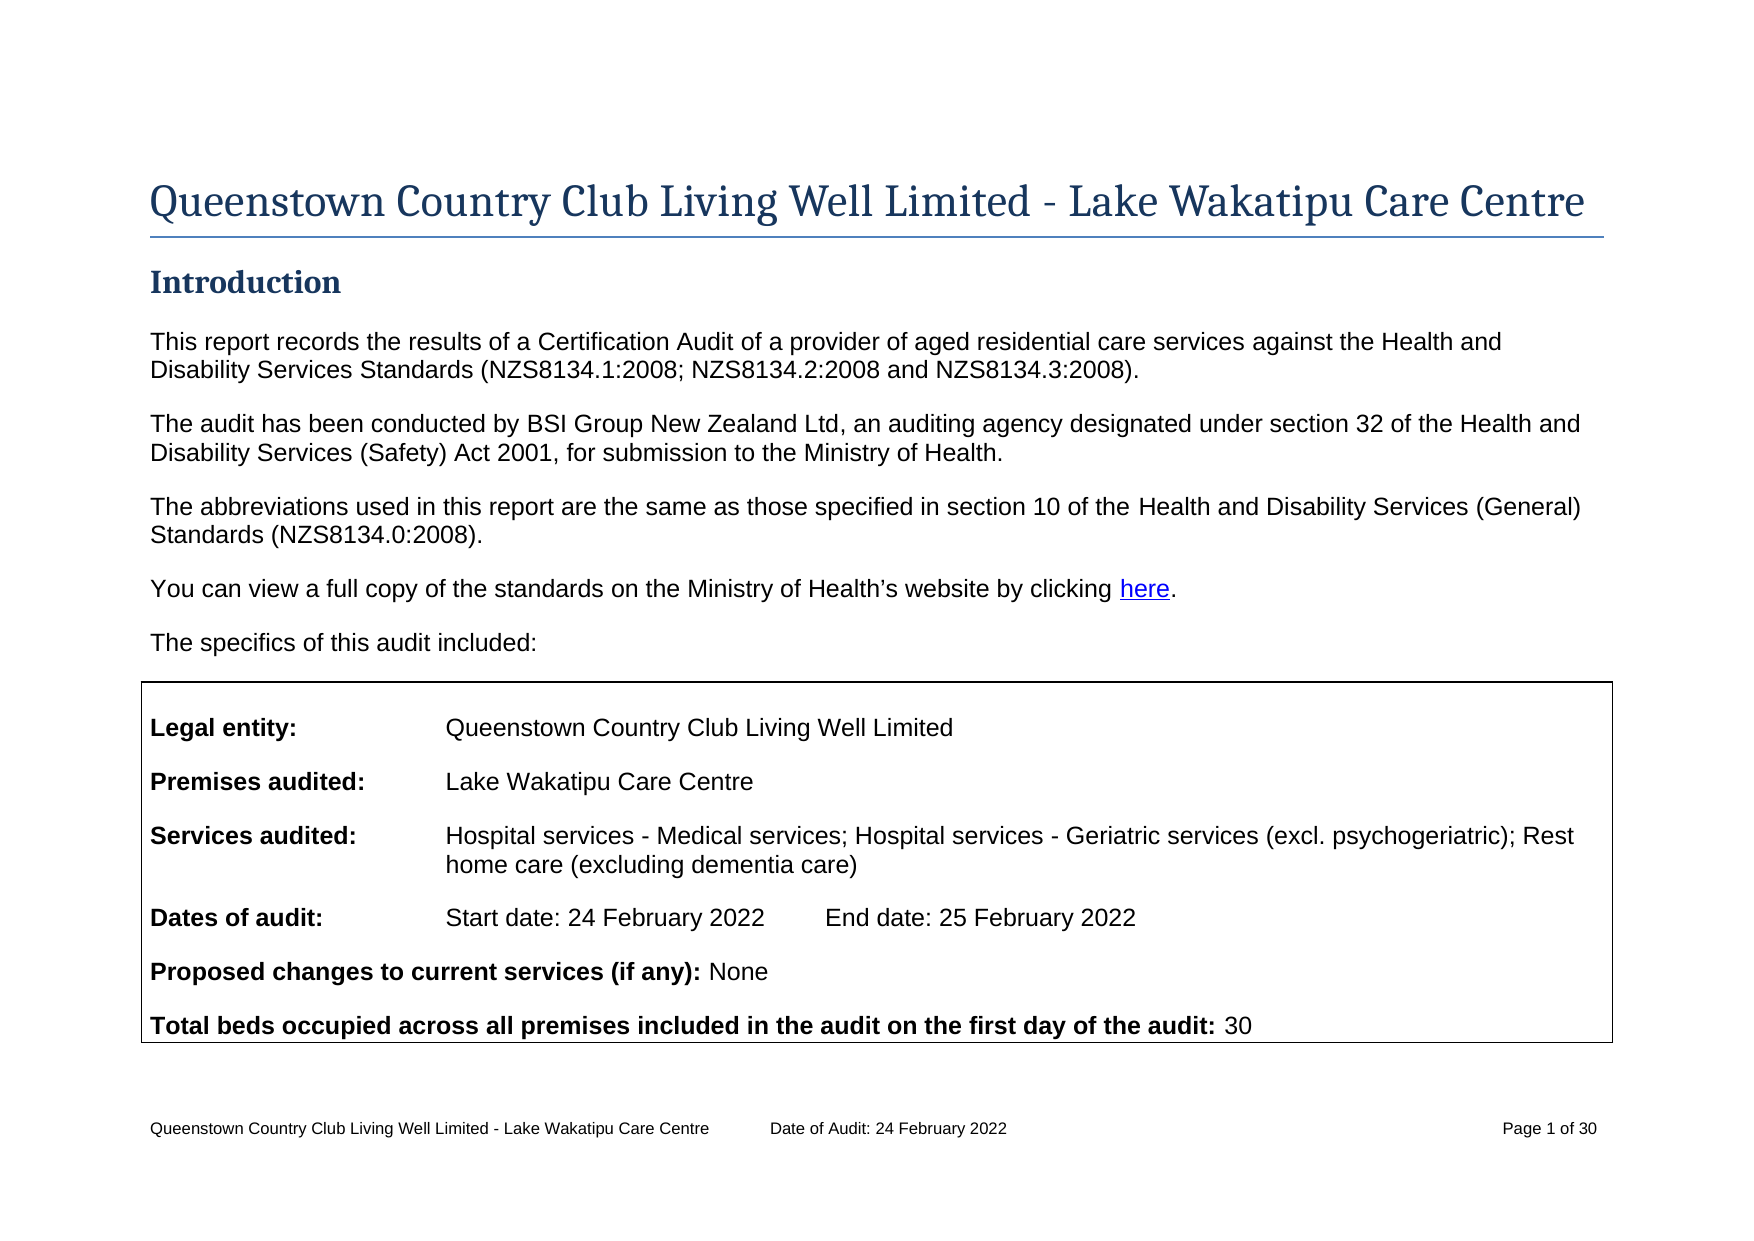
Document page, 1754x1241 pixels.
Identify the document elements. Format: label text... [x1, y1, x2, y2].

text Total beds occupied across all premises included in the audit on the first day of the audit: 30 [142, 1008, 1612, 1042]
text Services audited: Hospital services - Medical services; Hospital services - Geriatric services (excl. psychogeriatric); Rest home care (excluding dementia care) [142, 818, 1612, 878]
subtitle Introduction [150, 263, 1604, 301]
text Dates of audit: Start date: 24 February 2022 End date: 25 February 2022 [142, 900, 1612, 932]
text The audit has been conducted by BSI Group New Zealand Ltd, an auditing agency designated under section 32 of the Health and Disability Services (Safety) Act 2001, for submission to the Ministry of Health. [150, 409, 1604, 466]
text Legal entity: Queenstown Country Club Living Well Limited [150, 713, 1604, 742]
text You can view a full copy of the standards on the Ministry of Health’s website by clicking here. [150, 574, 1604, 603]
subtitle Queenstown Country Club Living Well Limited - Lake Wakatipu Care Centre [150, 175, 1604, 236]
text This report records the results of a Certification Audit of a provider of aged residential care services against the Health and Disability Services Standards (NZS8134.1:2008; NZS8134.2:2008 and NZS8134.3:2008). [150, 326, 1604, 384]
text The specifics of this audit included: [150, 628, 1604, 656]
text Premises audited: Lake Wakatipu Care Centre [142, 764, 1612, 796]
text Proposed changes to current services (if any): None [142, 954, 1612, 986]
text The abbreviations used in this report are the same as those specified in section 10 of the Health and Disability Services (General) Standards (NZS8134.0:2008). [150, 491, 1604, 549]
